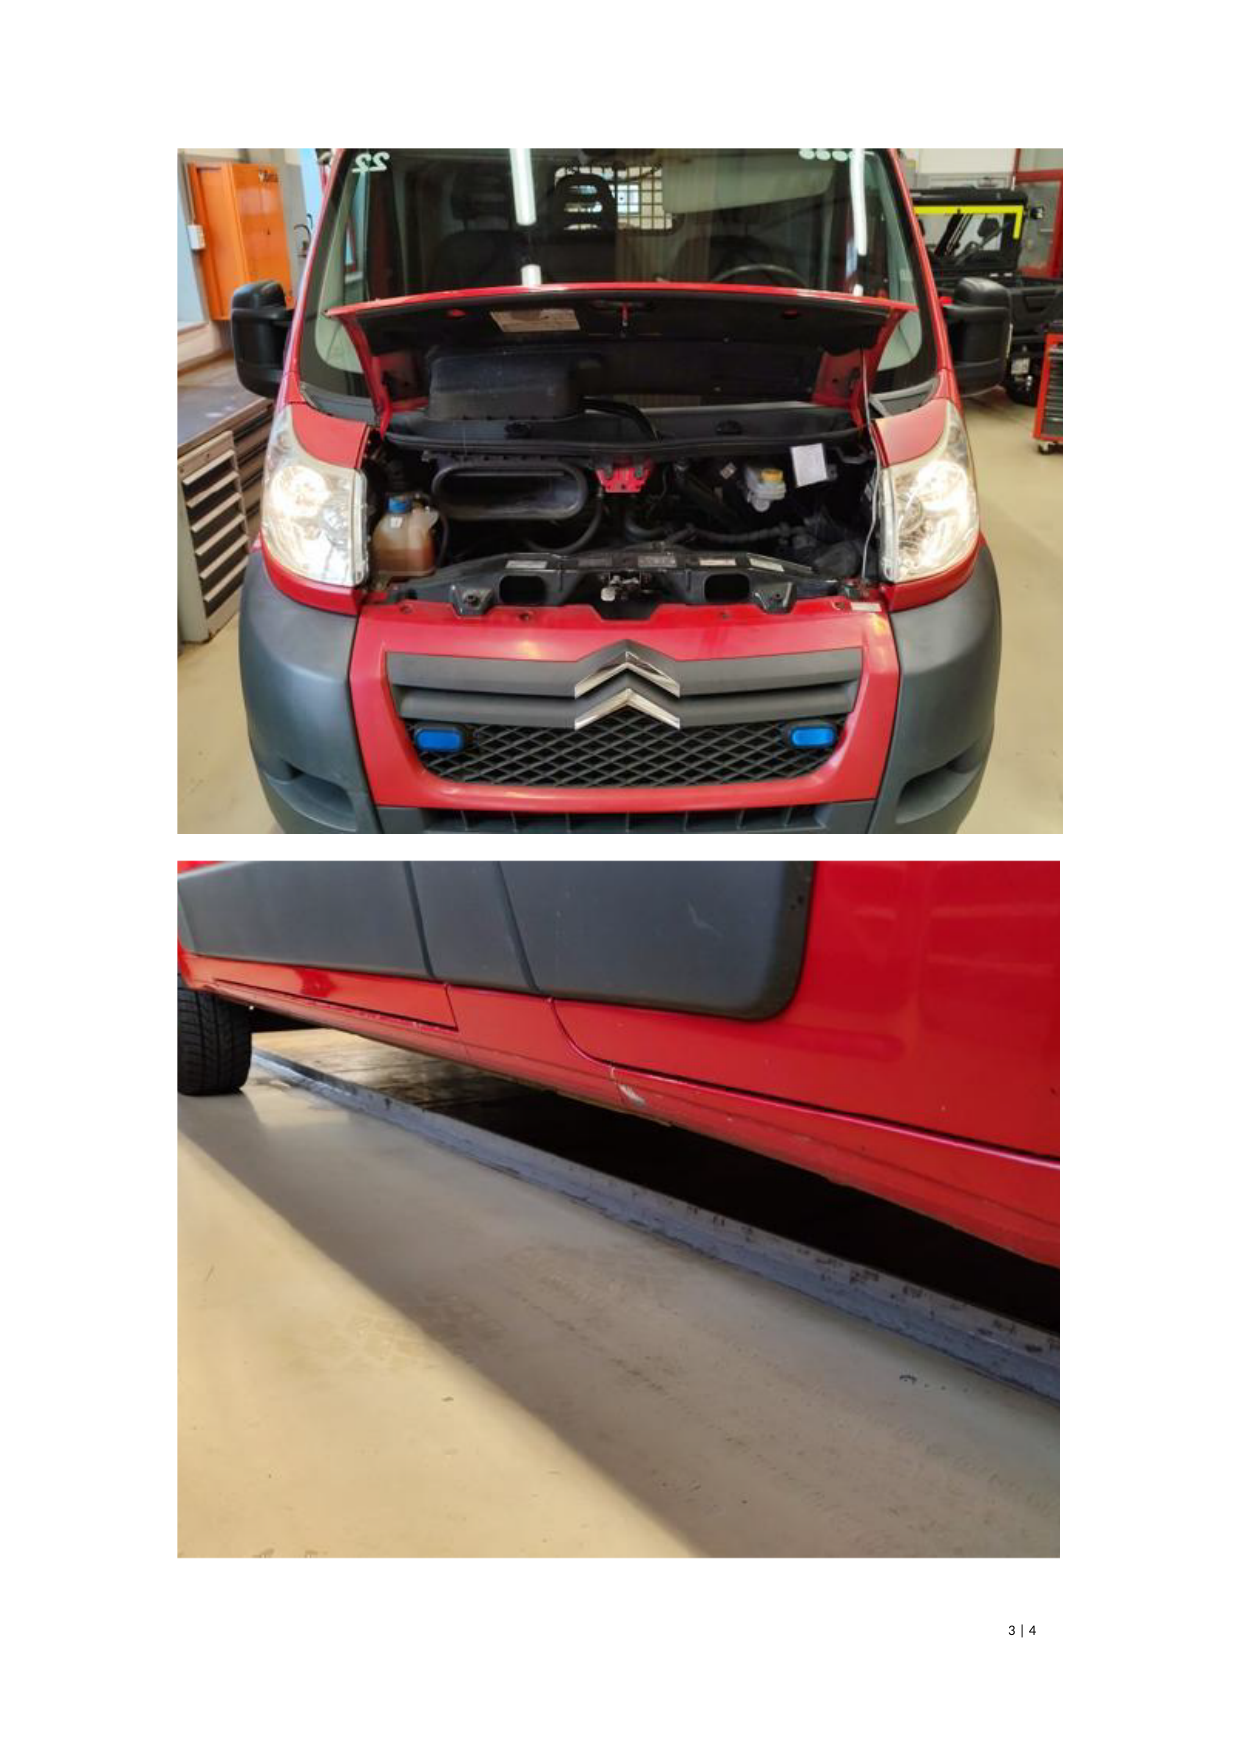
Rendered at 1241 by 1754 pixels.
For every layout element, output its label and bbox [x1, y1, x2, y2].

picture [177, 147, 1063, 834]
picture [177, 858, 1060, 1563]
